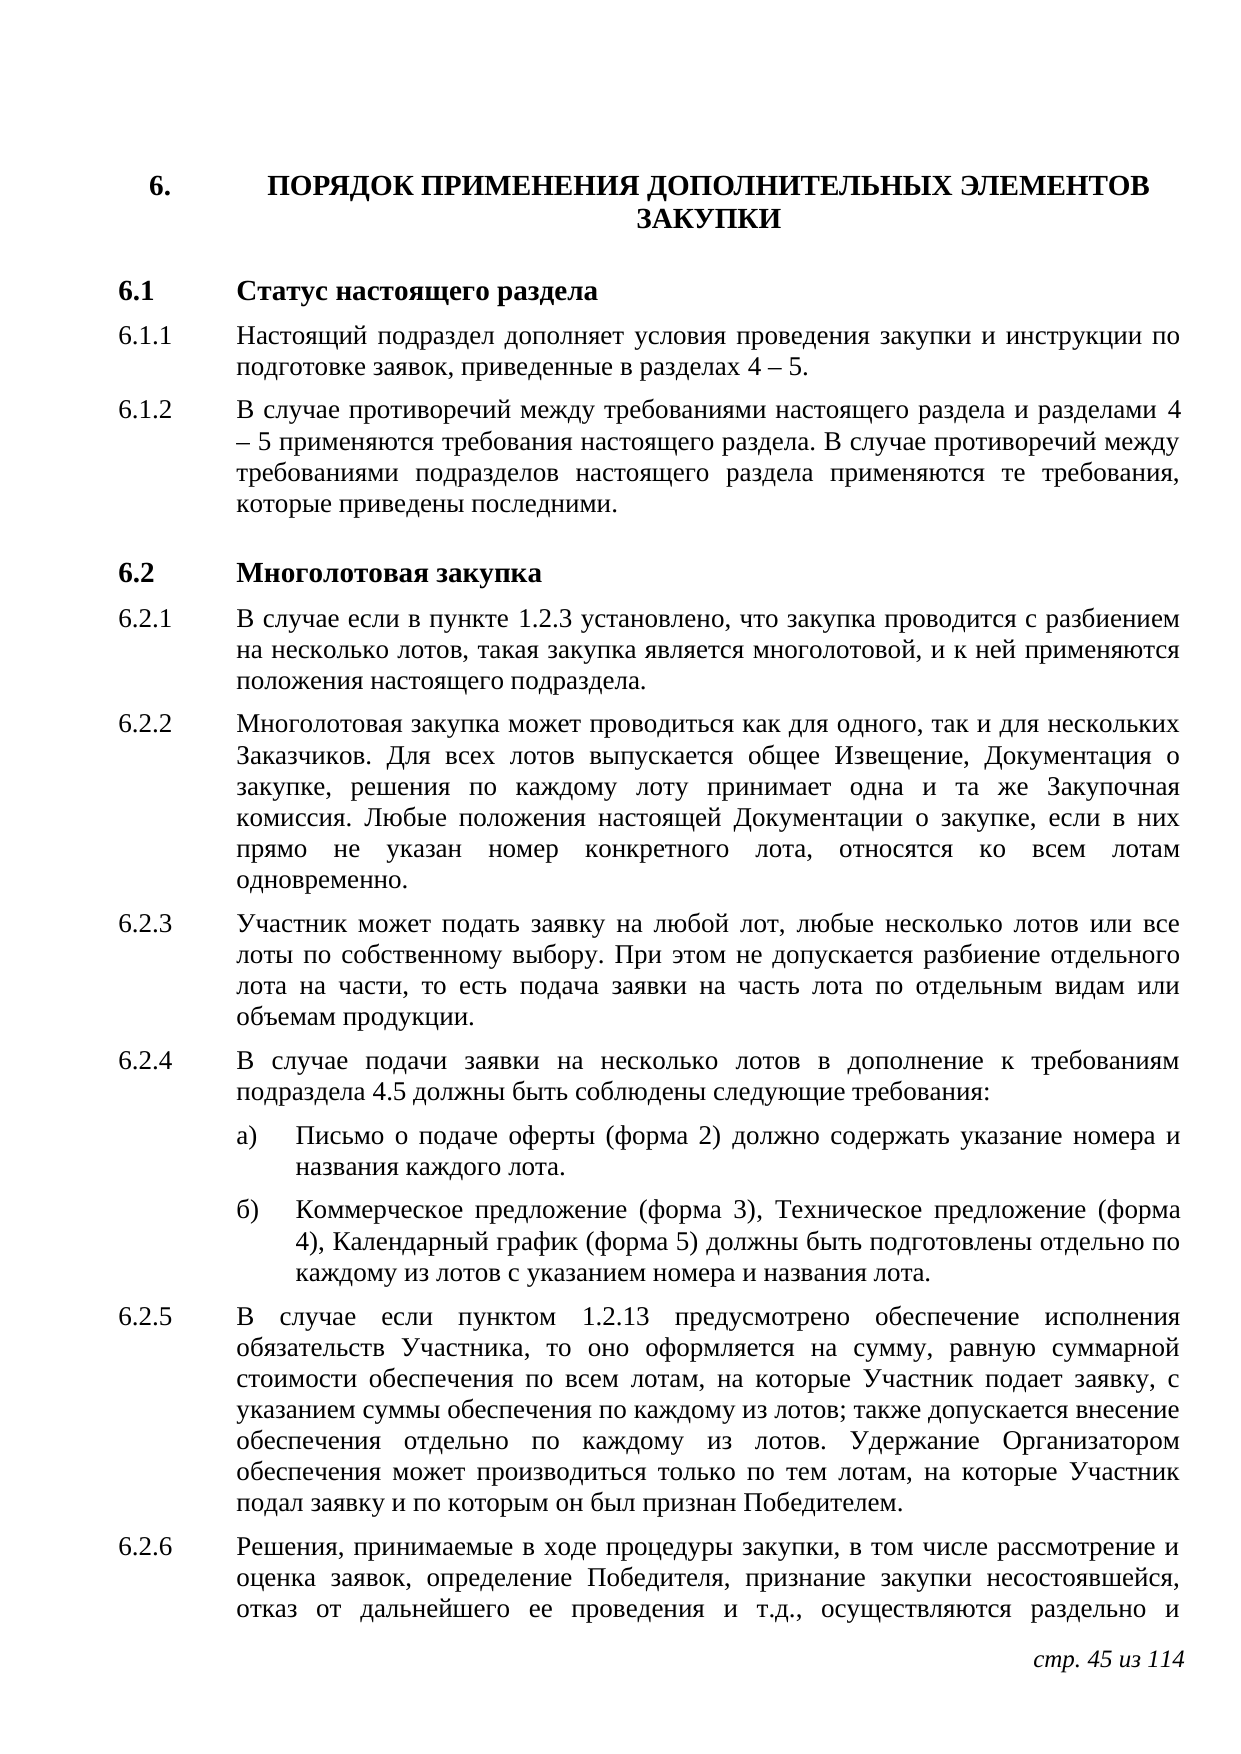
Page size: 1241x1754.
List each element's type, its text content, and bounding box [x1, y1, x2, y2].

subtitle Многолотовая закупка [118, 556, 1181, 589]
list В случае если в пункте 1.2.3 установлено, что закупка проводится с разбиением на несколько лотов, такая закупка является многолотовой, и к ней применяются положения настоящего подраздела. [118, 602, 1181, 695]
text Настоящий подраздел дополняет условия проведения закупки и инструкции по подготовке заявок, приведенные в разделах 4 – 5. [118, 319, 1181, 381]
list В случае если пунктом 1.2.13 предусмотрено обеспечение исполнения обязательств Участника, то оно оформляется на сумму, равную суммарной стоимости обеспечения по всем лотам, на которые Участник подает заявку, с указанием суммы обеспечения по каждому из лотов; также допускается внесение обеспечения отдельно по каждому из лотов. Удержание Организатором обеспечения может производиться только по тем лотам, на которые Участник подал заявку и по которым он был признан Победителем. [118, 1299, 1181, 1518]
subtitle Статус настоящего раздела [118, 273, 1181, 306]
list Многолотовая закупка может проводиться как для одного, так и для нескольких Заказчиков. Для всех лотов выпускается общее Извещение, Документация о закупке, решения по каждому лоту принимает одна и та же Закупочная комиссия. Любые положения настоящей Документации о закупке, если в них прямо не указан номер конкретного лота, относятся ко всем лотам одновременно. [118, 708, 1181, 894]
list Участник может подать заявку на любой лот, любые несколько лотов или все лоты по собственному выбору. При этом не допускается разбиение отдельного лота на части, то есть подача заявки на часть лота по отдельным видам или объемам продукции. [118, 907, 1181, 1032]
text В случае противоречий между требованиями настоящего раздела и разделами 4 – 5 применяются требования настоящего раздела. В случае противоречий между требованиями подразделов настоящего раздела применяются те требования, которые приведены последними. [118, 393, 1181, 518]
text Письмо о подаче оферты (форма 2) должно содержать указание номера и названия каждого лота. [236, 1119, 1181, 1181]
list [118, 1530, 1181, 1623]
subtitle ПОРЯДОК ПРИМЕНЕНИЯ ДОПОЛНИТЕЛЬНЫХ ЭЛЕМЕНТОВ ЗАКУПКИ [118, 168, 1181, 235]
list В случае подачи заявки на несколько лотов в дополнение к требованиям подраздела 4.5 должны быть соблюдены следующие требования: [118, 1044, 1181, 1106]
text Коммерческое предложение (форма 3), Техническое предложение (форма 4), Календарный график (форма 5) должны быть подготовлены отдельно по каждому из лотов с указанием номера и названия лота. [236, 1194, 1181, 1287]
